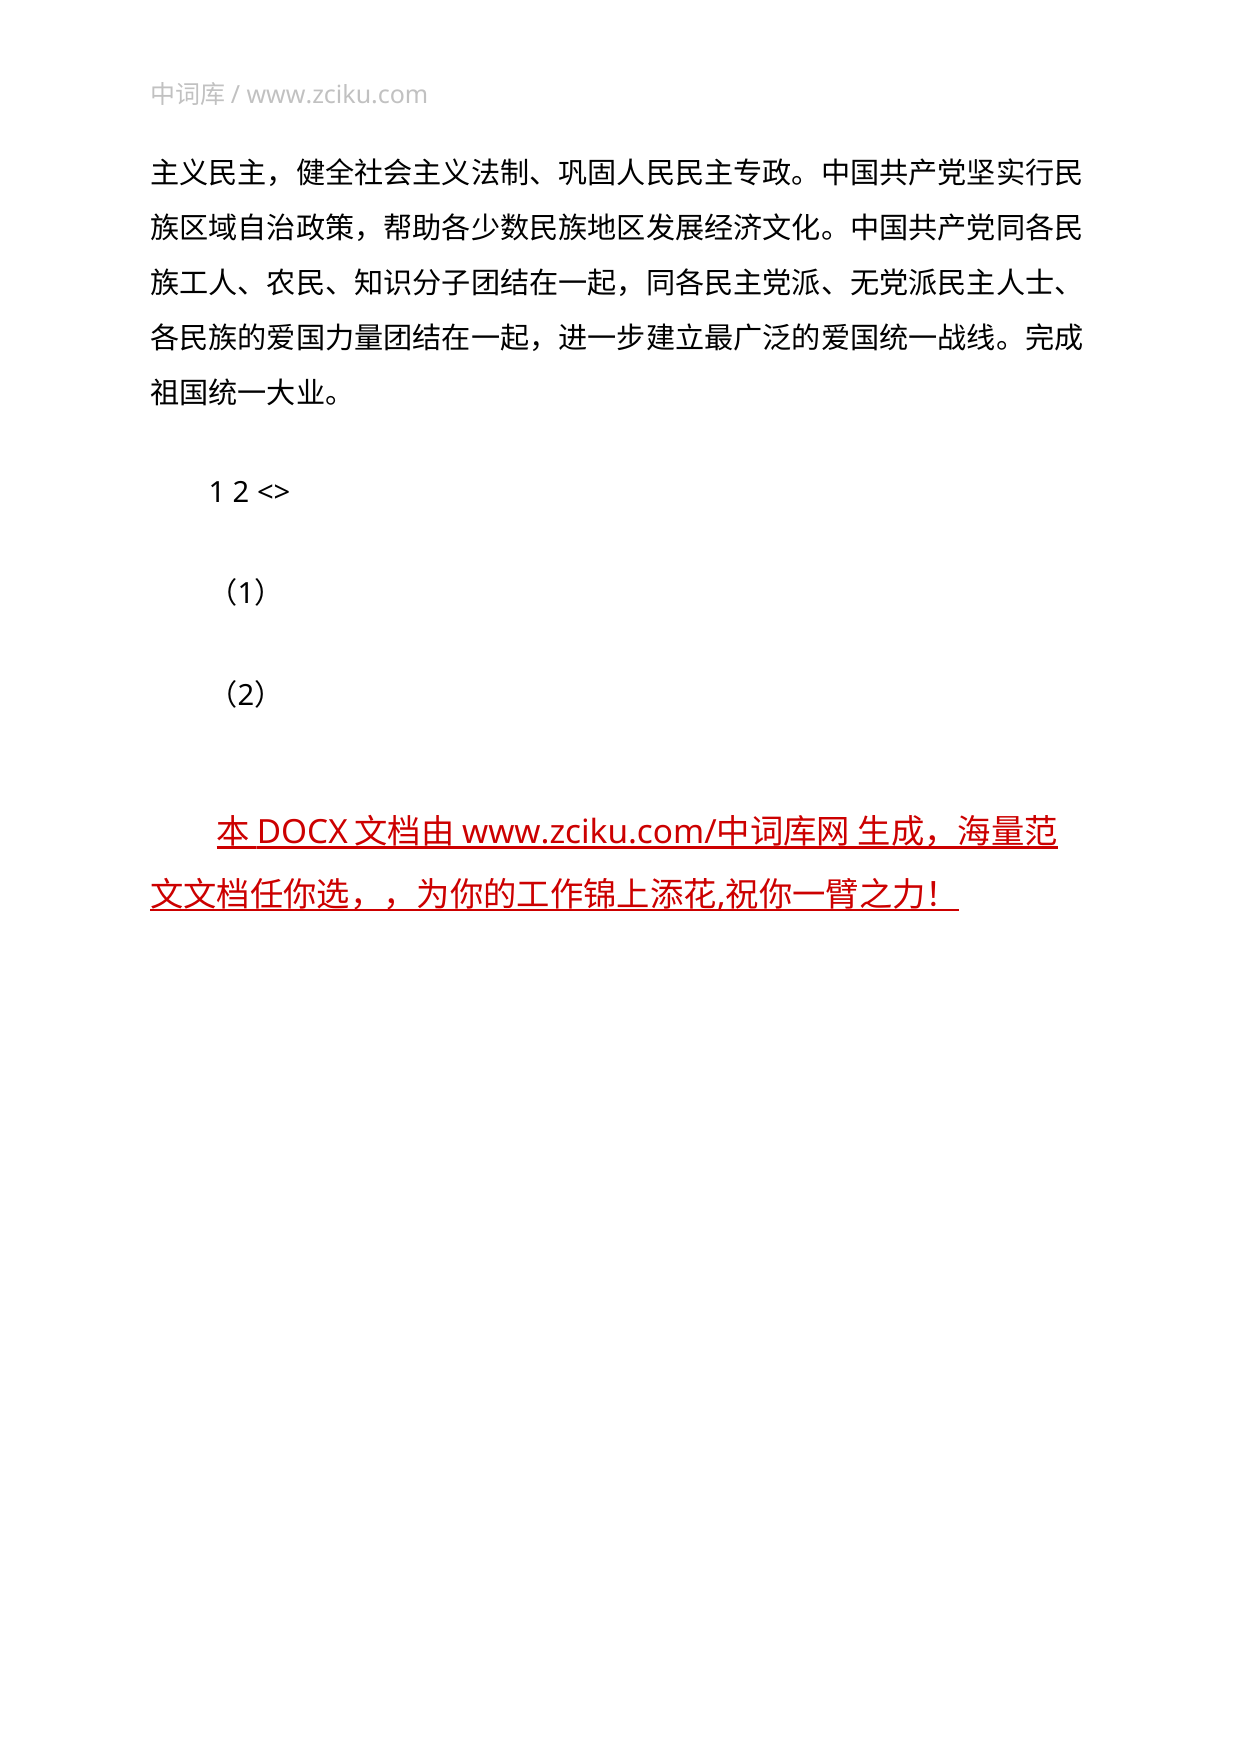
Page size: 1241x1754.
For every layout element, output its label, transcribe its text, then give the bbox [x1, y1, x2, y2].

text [150, 150, 1090, 412]
text （1） [150, 570, 1090, 612]
text 1 2 <> [150, 471, 1090, 511]
text （2） [150, 672, 1090, 714]
text 本DOCX文档由 www.zciku.com/中词库网 生成，海量范文文档任你选，，为你的工作锦上添花,祝你一臂之力！ [150, 805, 1090, 916]
